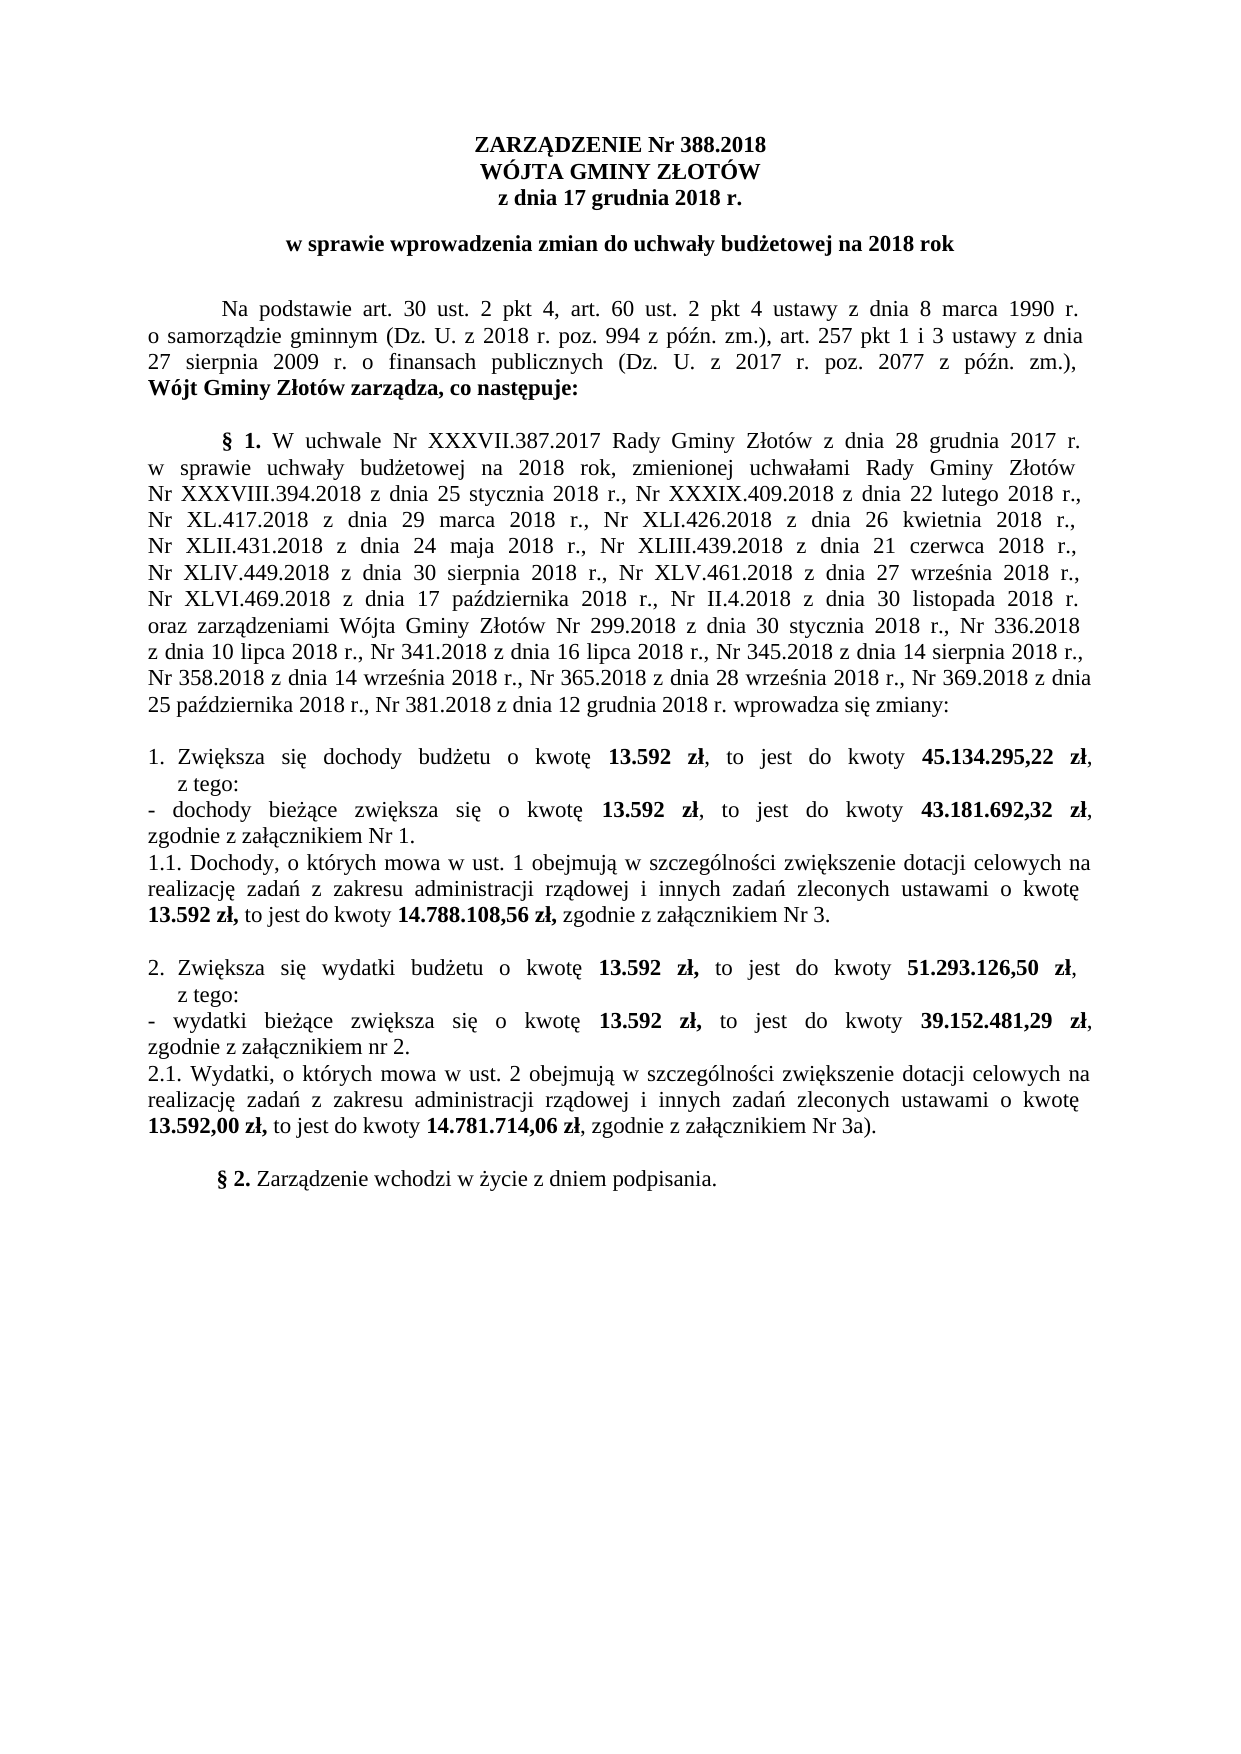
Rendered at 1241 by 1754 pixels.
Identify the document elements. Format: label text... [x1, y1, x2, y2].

list Zwiększa się dochody budżetu o kwotę 13.592 zł, to jest do kwoty 45.134.295,22 zł, z tego: [148, 743, 1092, 796]
text z dnia 17 grudnia 2018 r. [148, 184, 1092, 210]
text 2.1. Wydatki, o których mowa w ust. 2 obejmują w szczególności zwiększenie dotacji celowych na realizację zadań z zakresu administracji rządowej i innych zadań zleconych ustawami o kwotę 13.592,00 zł, to jest do kwoty 14.781.714,06 zł, zgodnie z załącznikiem Nr 3a). [148, 1060, 1092, 1139]
text - dochody bieżące zwiększa się o kwotę 13.592 zł, to jest do kwoty 43.181.692,32 zł, zgodnie z załącznikiem Nr 1. [148, 796, 1092, 849]
list Zwiększa się wydatki budżetu o kwotę 13.592 zł, to jest do kwoty 51.293.126,50 zł, z tego: [148, 954, 1092, 1007]
text Na podstawie art. 30 ust. 2 pkt 4, art. 60 ust. 2 pkt 4 ustawy z dnia 8 marca 1990 r. o samorządzie gminnym (Dz. U. z 2018 r. poz. 994 z późn. zm.), art. 257 pkt 1 i 3 ustawy z dnia 27 sierpnia 2009 r. o finansach publicznych (Dz. U. z 2017 r. poz. 2077 z późn. zm.), Wójt Gminy Złotów zarządza, co następuje: [148, 295, 1092, 401]
text - wydatki bieżące zwiększa się o kwotę 13.592 zł, to jest do kwoty 39.152.481,29 zł, zgodnie z załącznikiem nr 2. [148, 1007, 1092, 1060]
text § 2. Zarządzenie wchodzi w życie z dniem podpisania. [148, 1165, 1092, 1191]
text ZARZĄDZENIE Nr 388.2018 [148, 131, 1092, 158]
text § 1. W uchwale Nr XXXVII.387.2017 Rady Gminy Złotów z dnia 28 grudnia 2017 r. w sprawie uchwały budżetowej na 2018 rok, zmienionej uchwałami Rady Gminy Złotów Nr XXXVIII.394.2018 z dnia 25 stycznia 2018 r., Nr XXXIX.409.2018 z dnia 22 lutego 2018 r., Nr XL.417.2018 z dnia 29 marca 2018 r., Nr XLI.426.2018 z dnia 26 kwietnia 2018 r., Nr XLII.431.2018 z dnia 24 maja 2018 r., Nr XLIII.439.2018 z dnia 21 czerwca 2018 r., Nr XLIV.449.2018 z dnia 30 sierpnia 2018 r., Nr XLV.461.2018 z dnia 27 września 2018 r., Nr XLVI.469.2018 z dnia 17 października 2018 r., Nr II.4.2018 z dnia 30 listopada 2018 r. oraz zarządzeniami Wójta Gminy Złotów Nr 299.2018 z dnia 30 stycznia 2018 r., Nr 336.2018 z dnia 10 lipca 2018 r., Nr 341.2018 z dnia 16 lipca 2018 r., Nr 345.2018 z dnia 14 sierpnia 2018 r., Nr 358.2018 z dnia 14 września 2018 r., Nr 365.2018 z dnia 28 września 2018 r., Nr 369.2018 z dnia 25 października 2018 r., Nr 381.2018 z dnia 12 grudnia 2018 r. wprowadza się zmiany: [148, 427, 1092, 717]
text WÓJTA GMINY ZŁOTÓW [148, 158, 1092, 184]
text 1.1. Dochody, o których mowa w ust. 1 obejmują w szczególności zwiększenie dotacji celowych na realizację zadań z zakresu administracji rządowej i innych zadań zleconych ustawami o kwotę 13.592 zł, to jest do kwoty 14.788.108,56 zł, zgodnie z załącznikiem Nr 3. [148, 849, 1092, 928]
text w sprawie wprowadzenia zmian do uchwały budżetowej na 2018 rok [148, 229, 1092, 256]
